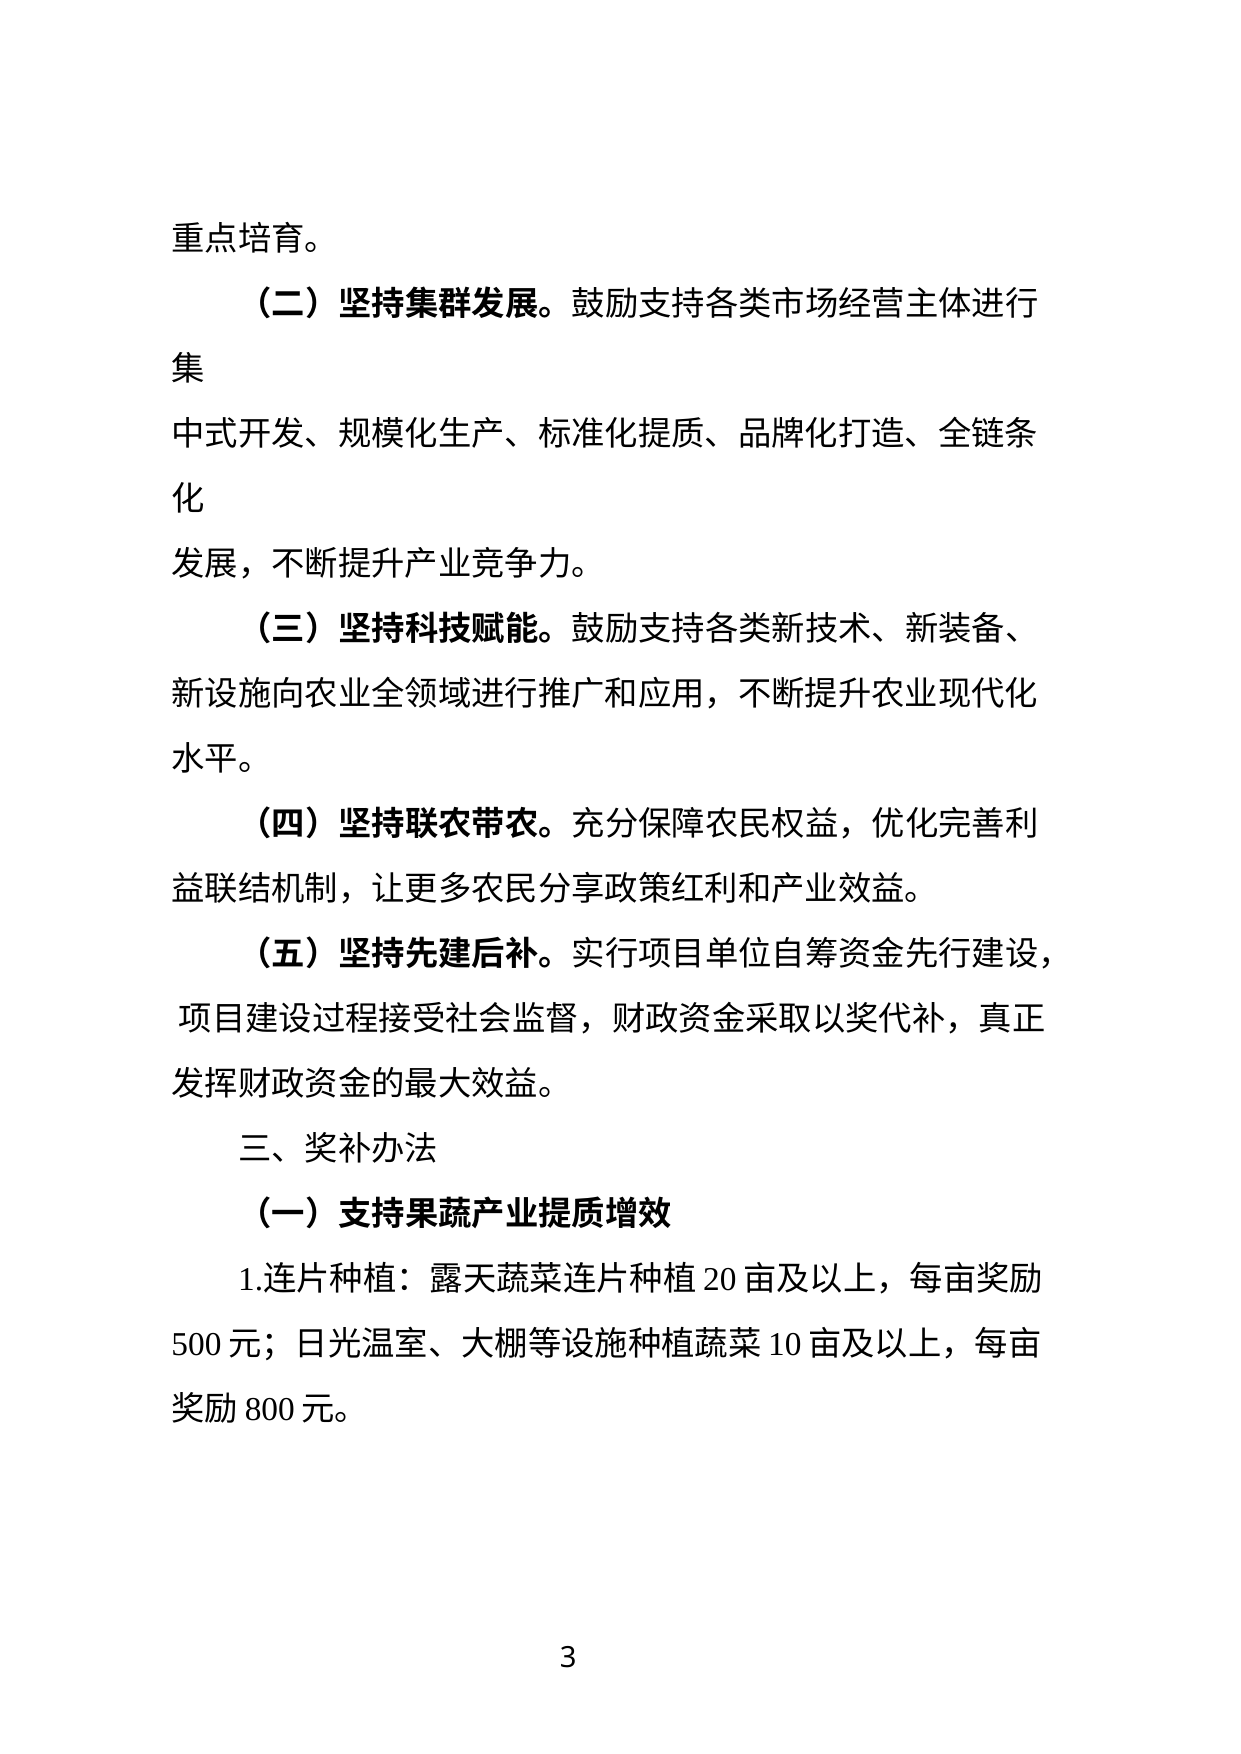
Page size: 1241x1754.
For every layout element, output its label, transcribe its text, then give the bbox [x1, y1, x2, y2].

text 发展，不断提升产业竞争力。 [171, 528, 1069, 593]
text 重点培育。 [171, 203, 1069, 268]
text （二）坚持集群发展。鼓励支持各类市场经营主体进行集 [171, 268, 1069, 398]
text 1.连片种植：露天蔬菜连片种植20亩及以上，每亩奖励500元；日光温室、大棚等设施种植蔬菜10亩及以上，每亩奖励800元。 [171, 1243, 1069, 1438]
text （三）坚持科技赋能。鼓励支持各类新技术、新装备、新设施向农业全领域进行推广和应用，不断提升农业现代化水平。 [171, 593, 1069, 788]
text 三、奖补办法 [171, 1113, 1069, 1178]
text （五）坚持先建后补。实行项目单位自筹资金先行建设， 项目建设过程接受社会监督，财政资金采取以奖代补，真正发挥财政资金的最大效益。 [171, 918, 1069, 1113]
text （四）坚持联农带农。充分保障农民权益，优化完善利益联结机制，让更多农民分享政策红利和产业效益。 [171, 788, 1069, 918]
text 中式开发、规模化生产、标准化提质、品牌化打造、全链条化 [171, 398, 1069, 528]
text （一）支持果蔬产业提质增效 [171, 1178, 1069, 1243]
